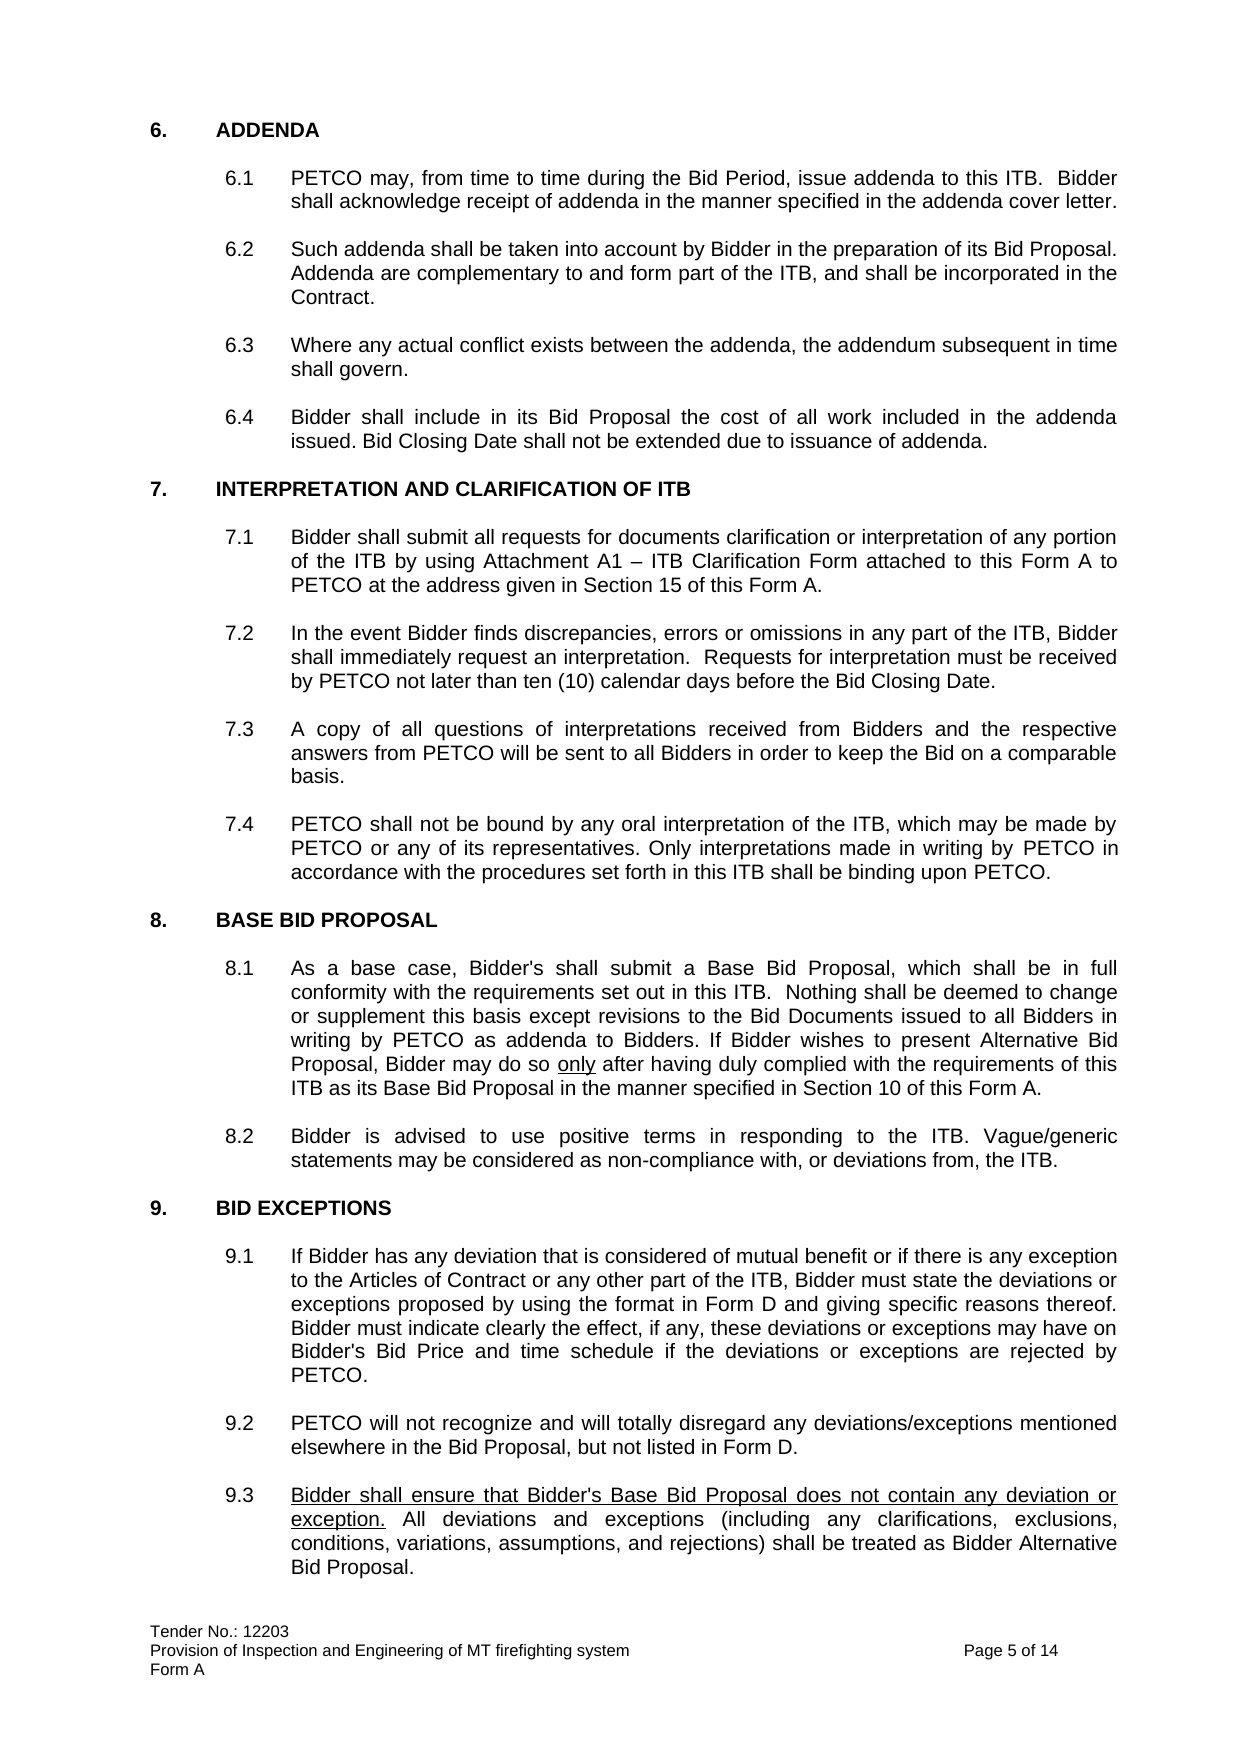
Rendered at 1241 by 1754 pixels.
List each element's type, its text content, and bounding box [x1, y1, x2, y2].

list Bidder shall ensure that Bidder's Base Bid Proposal does not contain any deviation or exception. All deviations and exceptions (including any clarifications, exclusions, conditions, variations, assumptions, and rejections) shall be treated as Bidder Alternative Bid Proposal. [225, 1483, 1119, 1579]
list As a base case, Bidder's shall submit a Base Bid Proposal, which shall be in full conformity with the requirements set out in this ITB. Nothing shall be deemed to change or supplement this basis except revisions to the Bid Documents issued to all Bidders in writing by PETCO as addenda to Bidders. If Bidder wishes to present Alternative Bid Proposal, Bidder may do so only after having duly complied with the requirements of this ITB as its Base Bid Proposal in the manner specified in Section 10 of this Form A. [225, 956, 1119, 1100]
list ADDENDA [150, 117, 1119, 141]
list Where any actual conflict exists between the addenda, the addendum subsequent in time shall govern. [225, 333, 1119, 381]
list EXCEPTIONS [150, 1196, 1119, 1219]
list If Bidder has any deviation that is considered of mutual benefit or if there is any exception to the Articles of Contract or any other part of the ITB, Bidder must state the deviations or exceptions proposed by using the format in Form D and giving specific reasons thereof. Bidder must indicate clearly the effect, if any, these deviations or exceptions may have on Bidder's Bid Price and time schedule if the deviations or exceptions are rejected by PETCO. [225, 1243, 1119, 1387]
list PETCO shall not be bound by any oral interpretation of the ITB, which may be made by PETCO or any of its representatives. Only interpretations made in writing by PETCO in accordance with the procedures set forth in this ITB shall be binding upon PETCO. [225, 812, 1119, 884]
list Bidder is advised to use positive terms in responding to the ITB. Vague/generic statements may be considered as non-compliance with, or deviations from, the ITB. [225, 1124, 1119, 1172]
list A copy of all questions of interpretations received from Bidders and the respective answers from PETCO will be sent to all Bidders in order to keep the Bid on a comparable basis. [225, 716, 1119, 788]
list Such addenda shall be taken into account by Bidder in the preparation of its Bid Proposal. Addenda are complementary to and form part of the ITB, and shall be incorporated in the Contract. [225, 237, 1119, 309]
list In the event Bidder finds discrepancies, errors or omissions in any part of the ITB, Bidder shall immediately request an interpretation. Requests for interpretation must be received by PETCO not later than ten (10) calendar days before the Bid Closing Date. [225, 621, 1119, 692]
list BASE BID PROPOSAL [150, 908, 1119, 932]
list PETCO will not recognize and will totally disregard any deviations/exceptions mentioned elsewhere in the Bid Proposal, but not listed in Form D. [225, 1411, 1119, 1459]
list Bidder shall include in its Bid Proposal the cost of all work included in the addenda issued. Bid Closing Date shall not be extended due to issuance of addenda. [225, 405, 1119, 453]
list INTERPRETATION AND CLARIFICATION OF ITB [150, 477, 1119, 501]
list PETCO may, from time to time during the Bid Period, issue addenda to this ITB. Bidder shall acknowledge receipt of addenda in the manner specified in the addenda cover letter. [225, 165, 1119, 213]
list Bidder shall submit all requests for documents clarification or interpretation of any portion of the ITB by using Attachment A1 – ITB Clarification Form attached to this Form A to PETCO at the address given in Section 15 of this Form A. [225, 525, 1119, 597]
